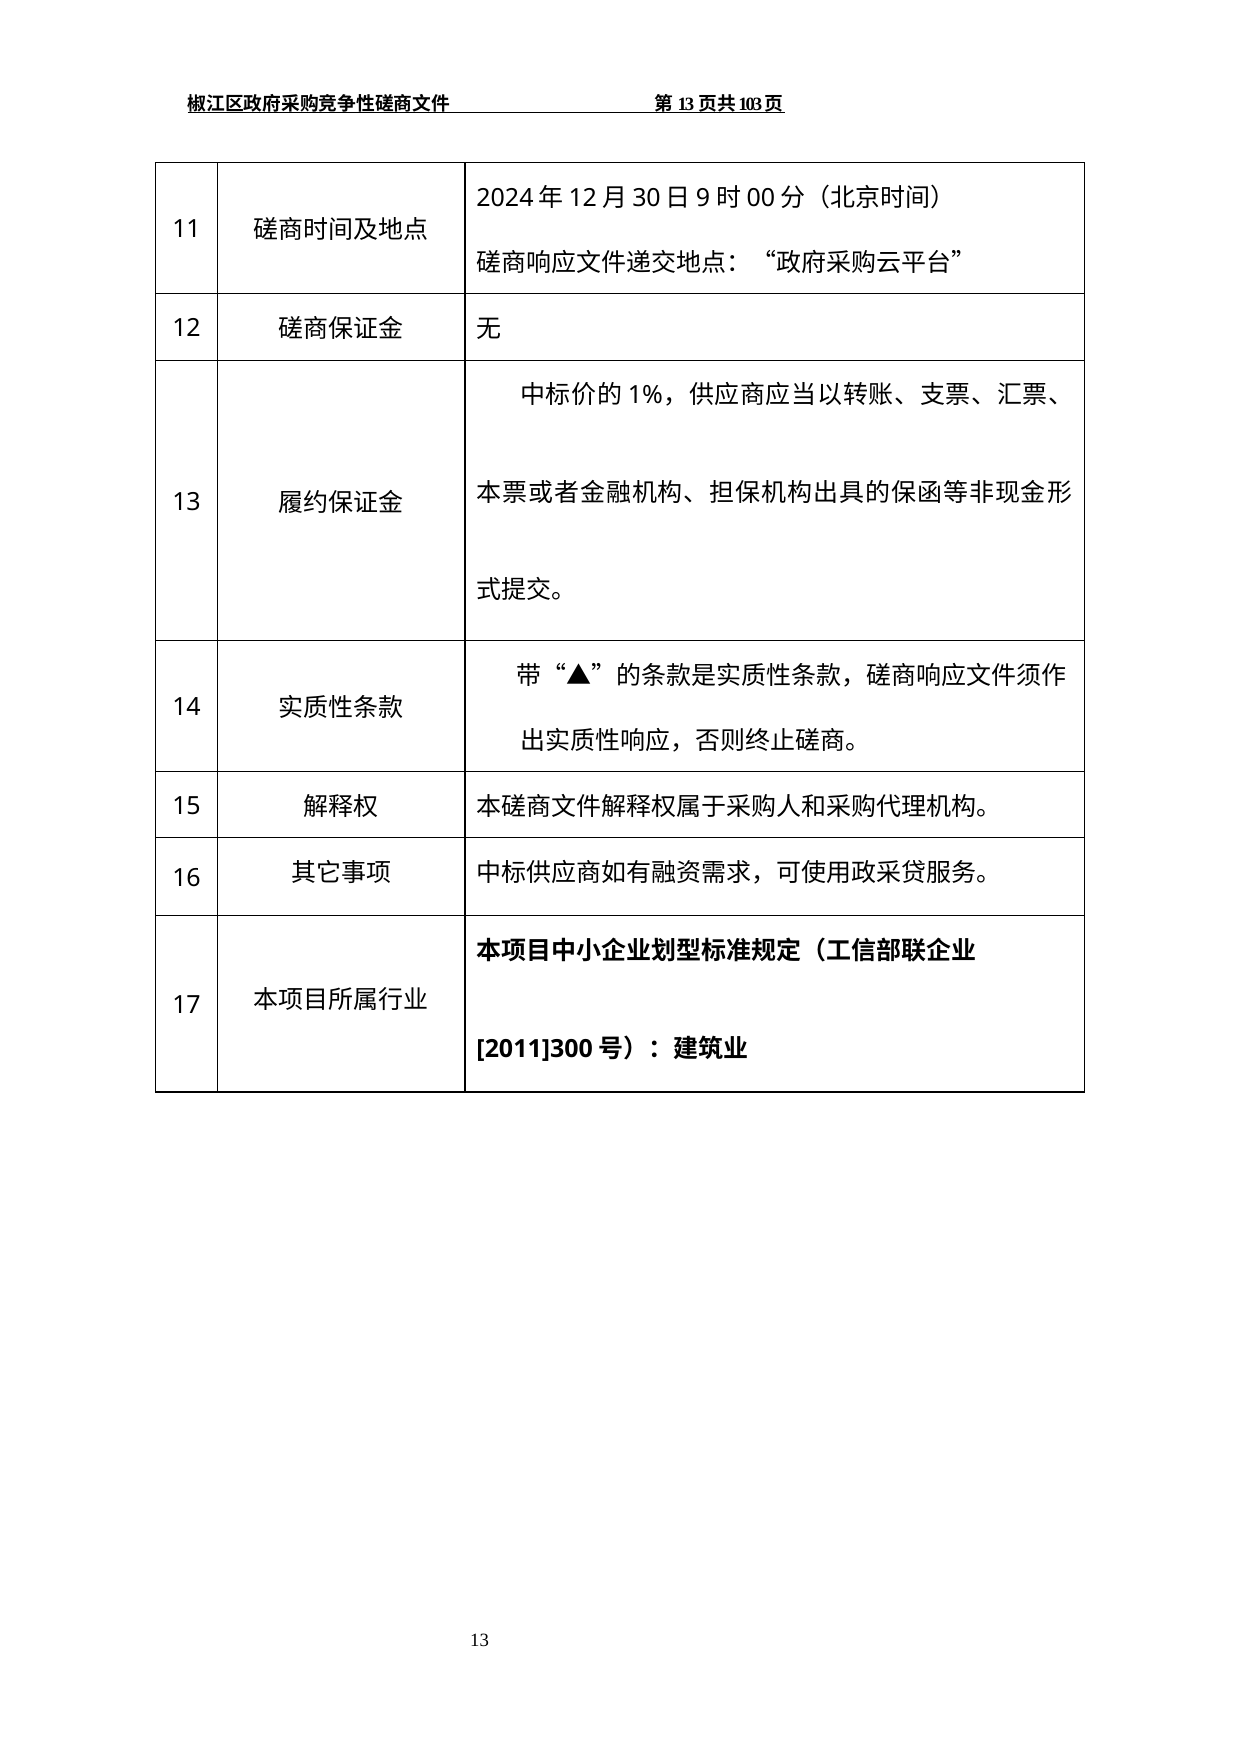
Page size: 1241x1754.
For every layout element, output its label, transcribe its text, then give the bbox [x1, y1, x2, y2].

table_cell 磋商保证金 [218, 294, 464, 359]
table_cell 本项目所属行业 [218, 916, 464, 1091]
table_cell 2024年12月30日9 时00分（北京时间） 磋商响应文件递交地点：“政府采购云平台” [466, 163, 1084, 293]
table_cell 17 [156, 916, 217, 1091]
table_cell 解释权 [218, 772, 464, 837]
table_cell 磋商时间及地点 [218, 163, 464, 293]
table_cell 中标供应商如有融资需求，可使用政采贷服务。 [466, 838, 1084, 915]
table_cell 本磋商文件解释权属于采购人和采购代理机构。 [466, 772, 1084, 837]
table_cell 13 [156, 361, 217, 640]
table_cell 11 [156, 163, 217, 293]
table_cell 15 [156, 772, 217, 837]
table_cell 无 [466, 294, 1084, 359]
table_cell 履约保证金 [218, 361, 464, 640]
table_cell 本项目中小企业划型标准规定（工信部联企业[2011]300号）：建筑业 [466, 916, 1084, 1091]
table_cell 实质性条款 [218, 641, 464, 771]
table_cell 16 [156, 838, 217, 915]
table_cell 其它事项 [218, 838, 464, 915]
table_cell 中标价的1%，供应商应当以转账、支票、汇票、本票或者金融机构、担保机构出具的保函等非现金形式提交。 [466, 361, 1084, 640]
table_cell 14 [156, 641, 217, 771]
table_cell 12 [156, 294, 217, 359]
table_cell 带“▲”的条款是实质性条款，磋商响应文件须作出实质性响应，否则终止磋商。 [466, 641, 1084, 771]
